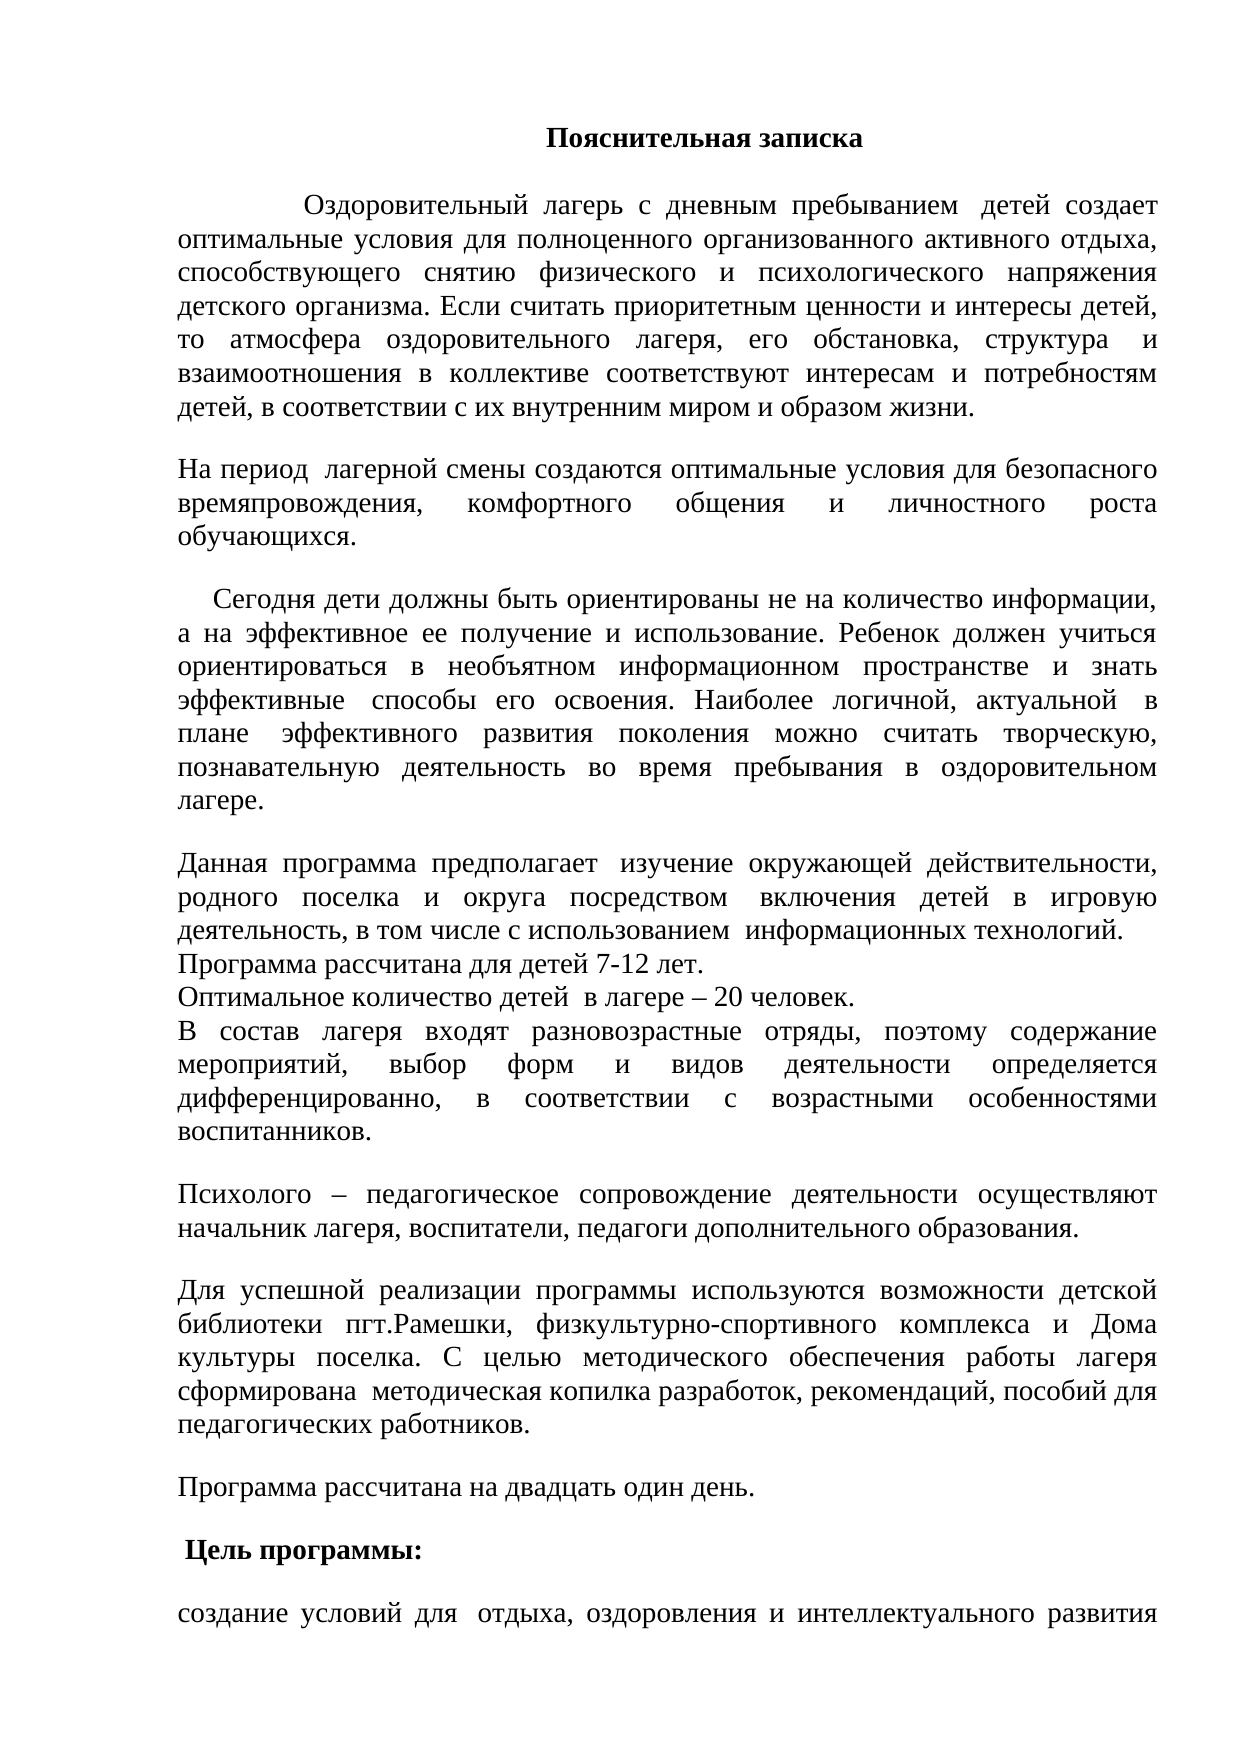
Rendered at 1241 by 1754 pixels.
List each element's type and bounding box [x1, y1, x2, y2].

table_header [176, 118, 1159, 1630]
